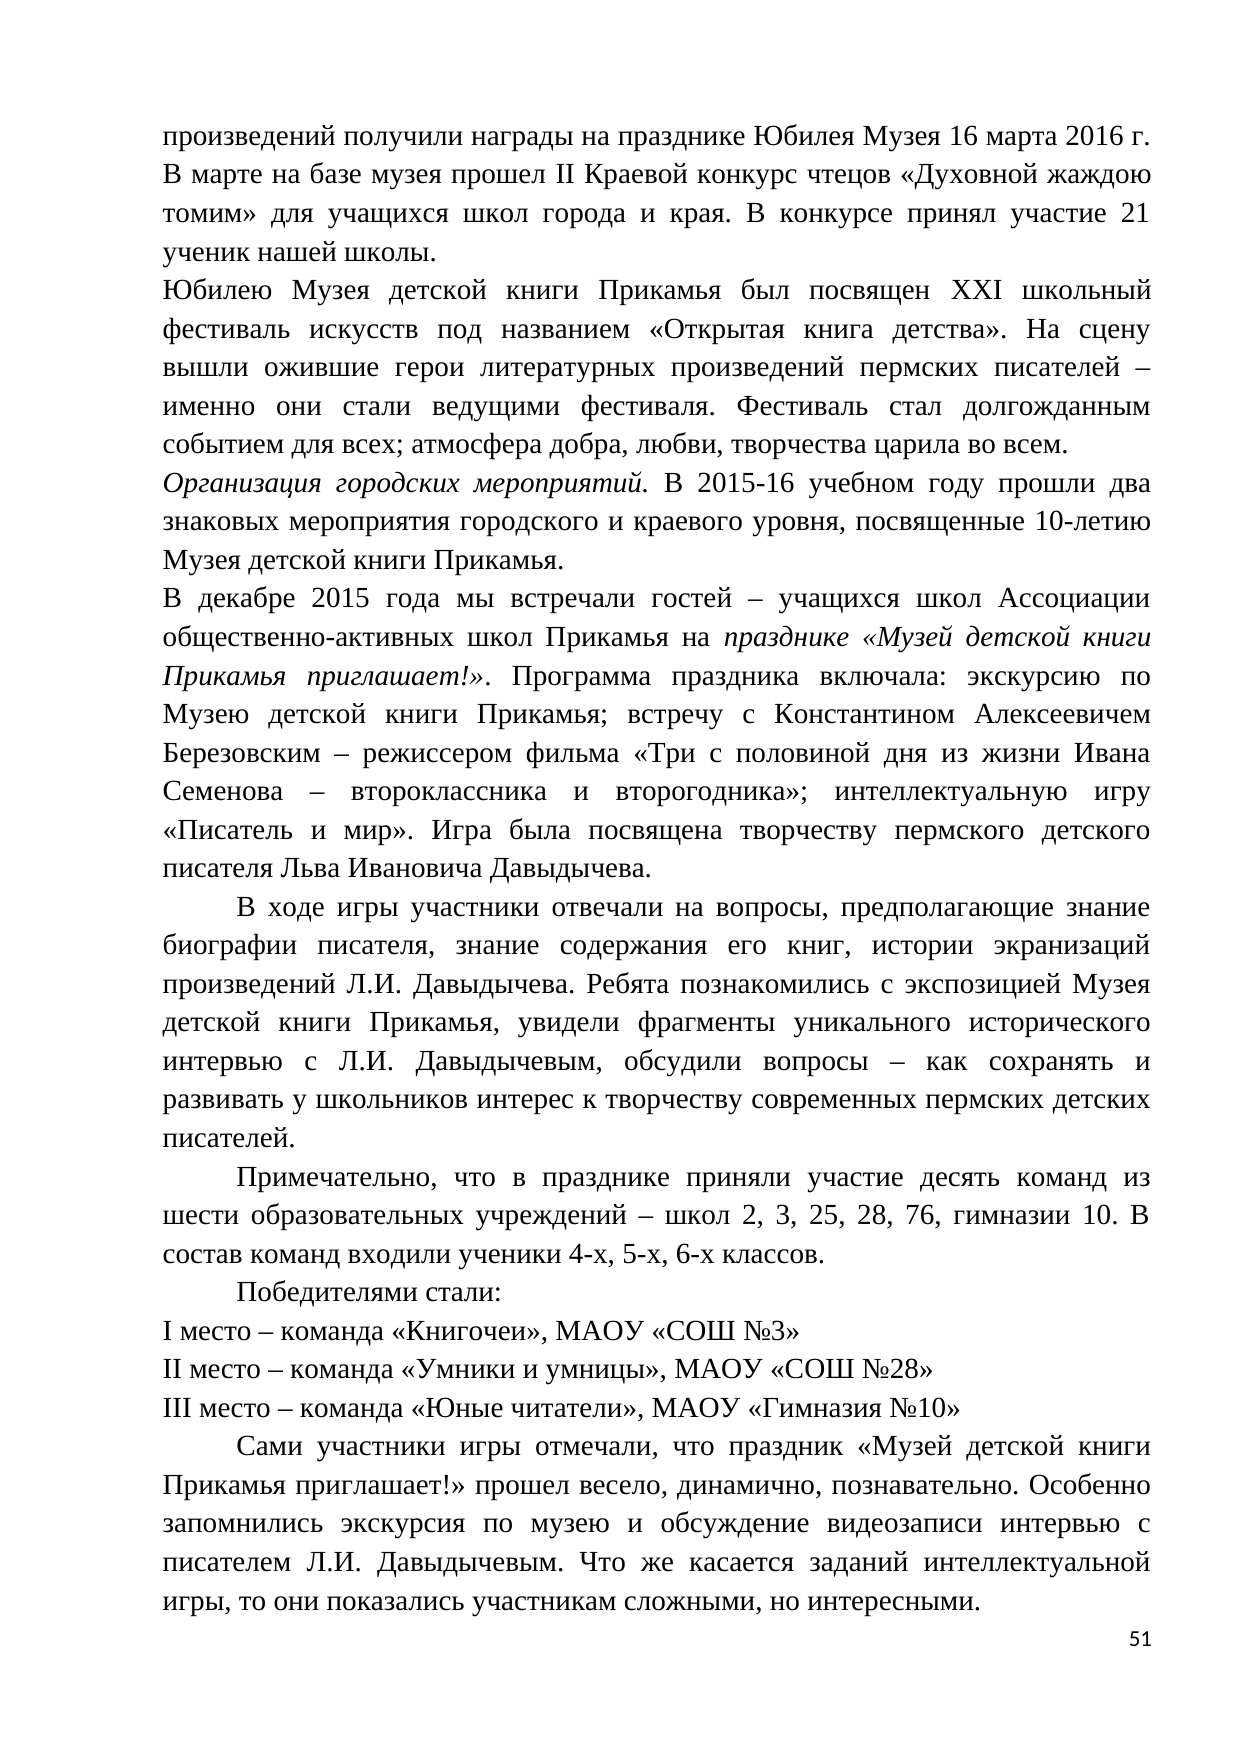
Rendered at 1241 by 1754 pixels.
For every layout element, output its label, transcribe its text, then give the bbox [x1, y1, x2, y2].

text Организация городских мероприятий. В 2015-16 учебном году прошли два знаковых мероприятия городского и краевого уровня, посвященные 10-летию Музея детской книги Прикамья. [162, 465, 1152, 576]
text Сами участники игры отмечали, что праздник «Музей детской книги Прикамья приглашает!» прошел весело, динамично, познавательно. Особенно запомнились экскурсия по музею и обсуждение видеозаписи интервью с писателем Л.И. Давыдычевым. Что же касается заданий интеллектуальной игры, то они показались участникам сложными, но интересными. [162, 1428, 1152, 1616]
text В ходе игры участники отвечали на вопросы, предполагающие знание биографии писателя, знание содержания его книг, истории экранизаций произведений Л.И. Давыдычева. Ребята познакомились с экспозицией Музея детской книги Прикамья, увидели фрагменты уникального исторического интервью с Л.И. Давыдычевым, обсудили вопросы – как сохранять и развивать у школьников интерес к творчеству современных пермских детских писателей. [162, 889, 1152, 1154]
text III место – команда «Юные читатели», МАОУ «Гимназия №10» [162, 1390, 1152, 1423]
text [162, 118, 1152, 267]
text II место – команда «Умники и умницы», МАОУ «СОШ №28» [162, 1351, 1152, 1385]
text В декабре 2015 года мы встречали гостей – учащихся школ Ассоциации общественно-активных школ Прикамья на празднике «Музей детской книги Прикамья приглашает!». Программа праздника включала: экскурсию по Музею детской книги Прикамья; встречу с Константином Алексеевичем Березовским – режиссером фильма «Три с половиной дня из жизни Ивана Семенова – второклассника и второгодника»; интеллектуальную игру «Писатель и мир». Игра была посвящена творчеству пермского детского писателя Льва Ивановича Давыдычева. [162, 581, 1152, 884]
text Юбилею Музея детской книги Прикамья был посвящен XXI школьный фестиваль искусств под названием «Открытая книга детства». На сцену вышли ожившие герои литературных произведений пермских писателей – именно они стали ведущими фестиваля. Фестиваль стал долгожданным событием для всех; атмосфера добра, любви, творчества царила во всем. [162, 272, 1152, 460]
text Примечательно, что в празднике приняли участие десять команд из шести образовательных учреждений – школ 2, 3, 25, 28, 76, гимназии 10. В состав команд входили ученики 4-х, 5-х, 6-х классов. [162, 1159, 1152, 1269]
text Победителями стали: [162, 1274, 1152, 1308]
text I место – команда «Книгочеи», МАОУ «СОШ №3» [162, 1313, 1152, 1346]
